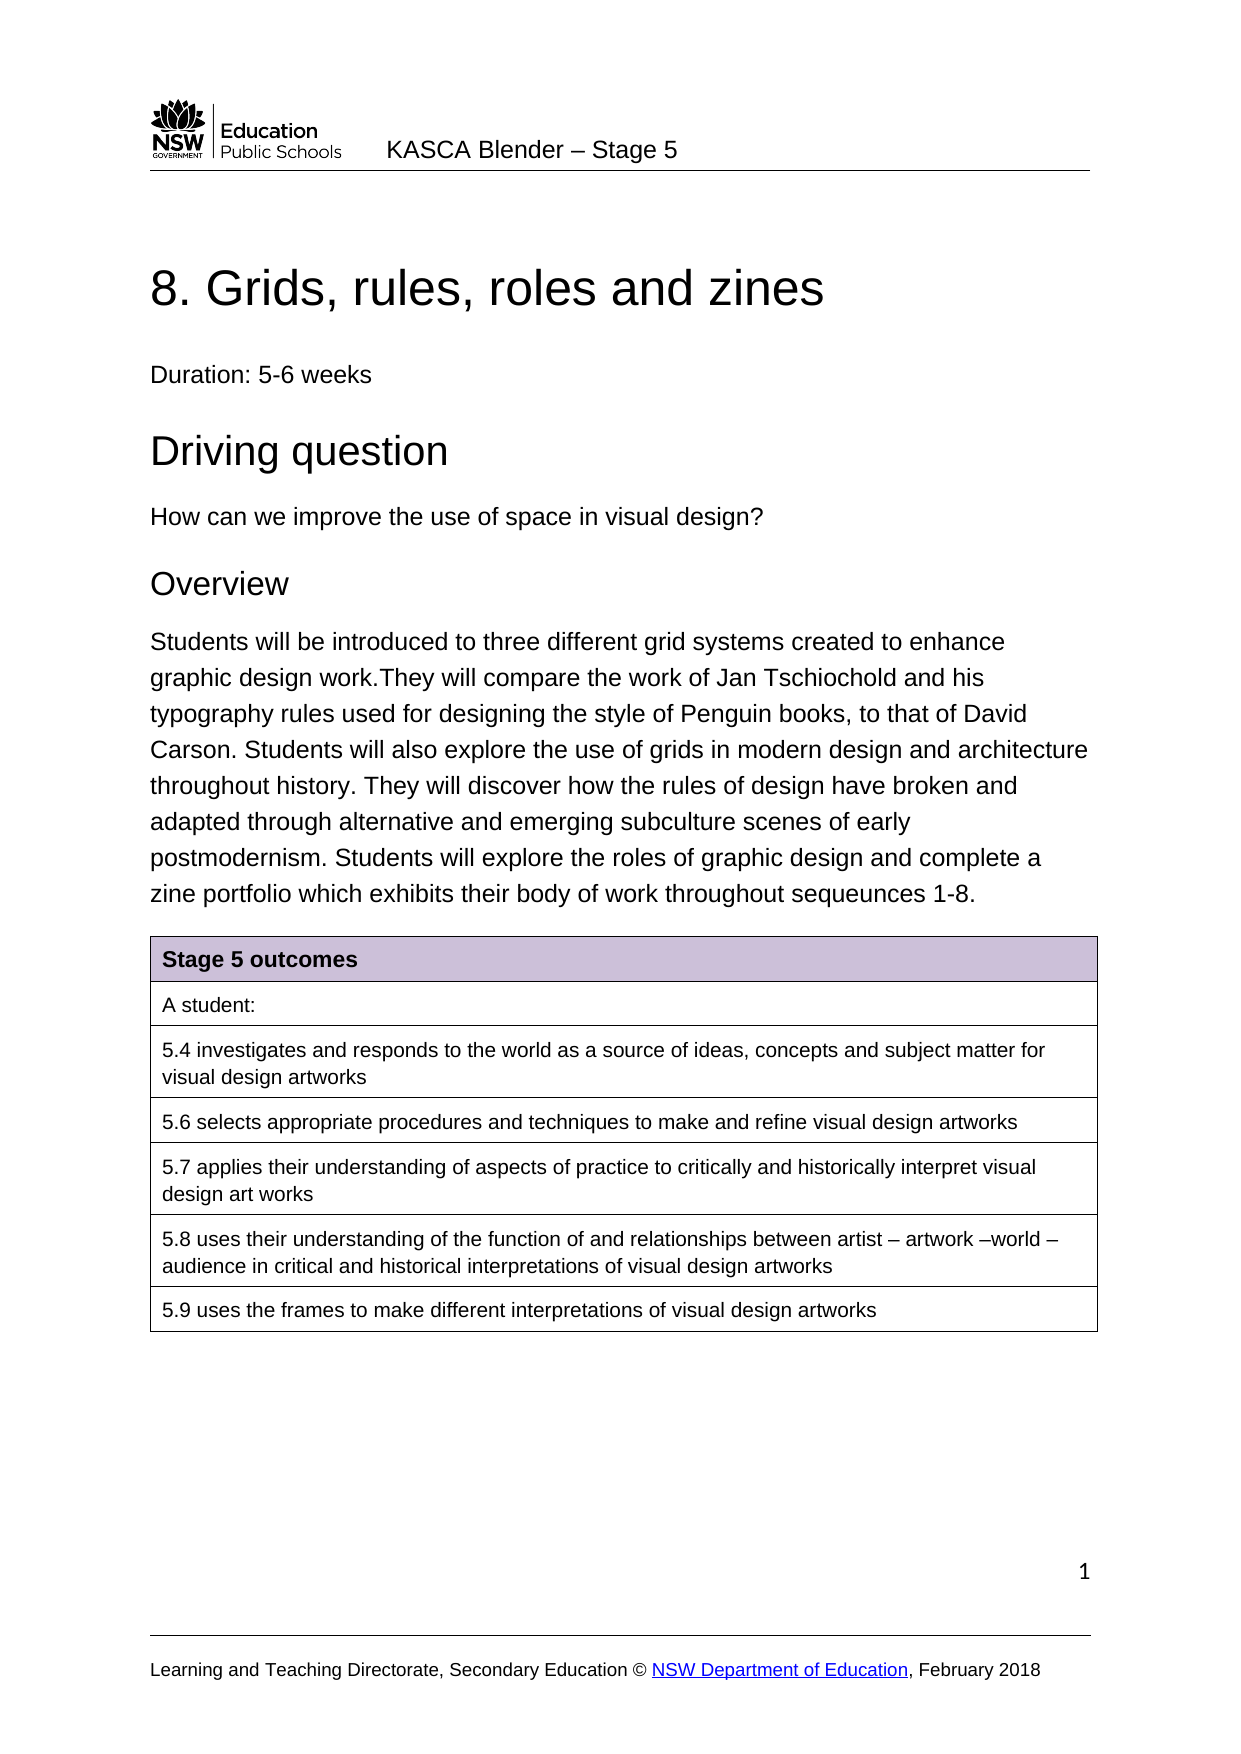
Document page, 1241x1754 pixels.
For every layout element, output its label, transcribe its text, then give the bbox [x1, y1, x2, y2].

table_cell 5.9 uses the frames to make different interpretations of visual design artworks [151, 1287, 1097, 1331]
table_cell 5.4 investigates and responds to the world as a source of ideas, concepts and subject matter for visual design artworks [151, 1026, 1097, 1097]
table_cell 5.7 applies their understanding of aspects of practice to critically and historically interpret visual design art works [151, 1143, 1097, 1214]
table_header Stage 5 outcomes [151, 937, 1097, 981]
table_cell 5.8 uses their understanding of the function of and relationships between artist – artwork –world – audience in critical and historical interpretations of visual design artworks [151, 1215, 1097, 1286]
text Driving question [150, 426, 1090, 474]
picture [150, 98, 343, 159]
text Duration: 5-6 weeks [150, 358, 1090, 389]
text Students will be introduced to three different grid systems created to enhance graphic design work.They will compare the work of Jan Tschiochold and his typography rules used for designing the style of Penguin books, to that of David Carson. Students will also explore the use of grids in modern design and architecture throughout history. They will discover how the rules of design have broken and adapted through alternative and emerging subculture scenes of early postmodernism. Students will explore the roles of graphic design and complete a zine portfolio which exhibits their body of work throughout sequeunces 1-8. [150, 627, 1090, 908]
text Overview [150, 564, 1090, 602]
text How can we improve the use of space in visual design? [150, 499, 1090, 531]
table_cell A student: [151, 982, 1097, 1025]
table_cell 5.6 selects appropriate procedures and techniques to make and refine visual design artworks [151, 1098, 1097, 1142]
subtitle 8. Grids, rules, roles and zines [150, 258, 1090, 316]
